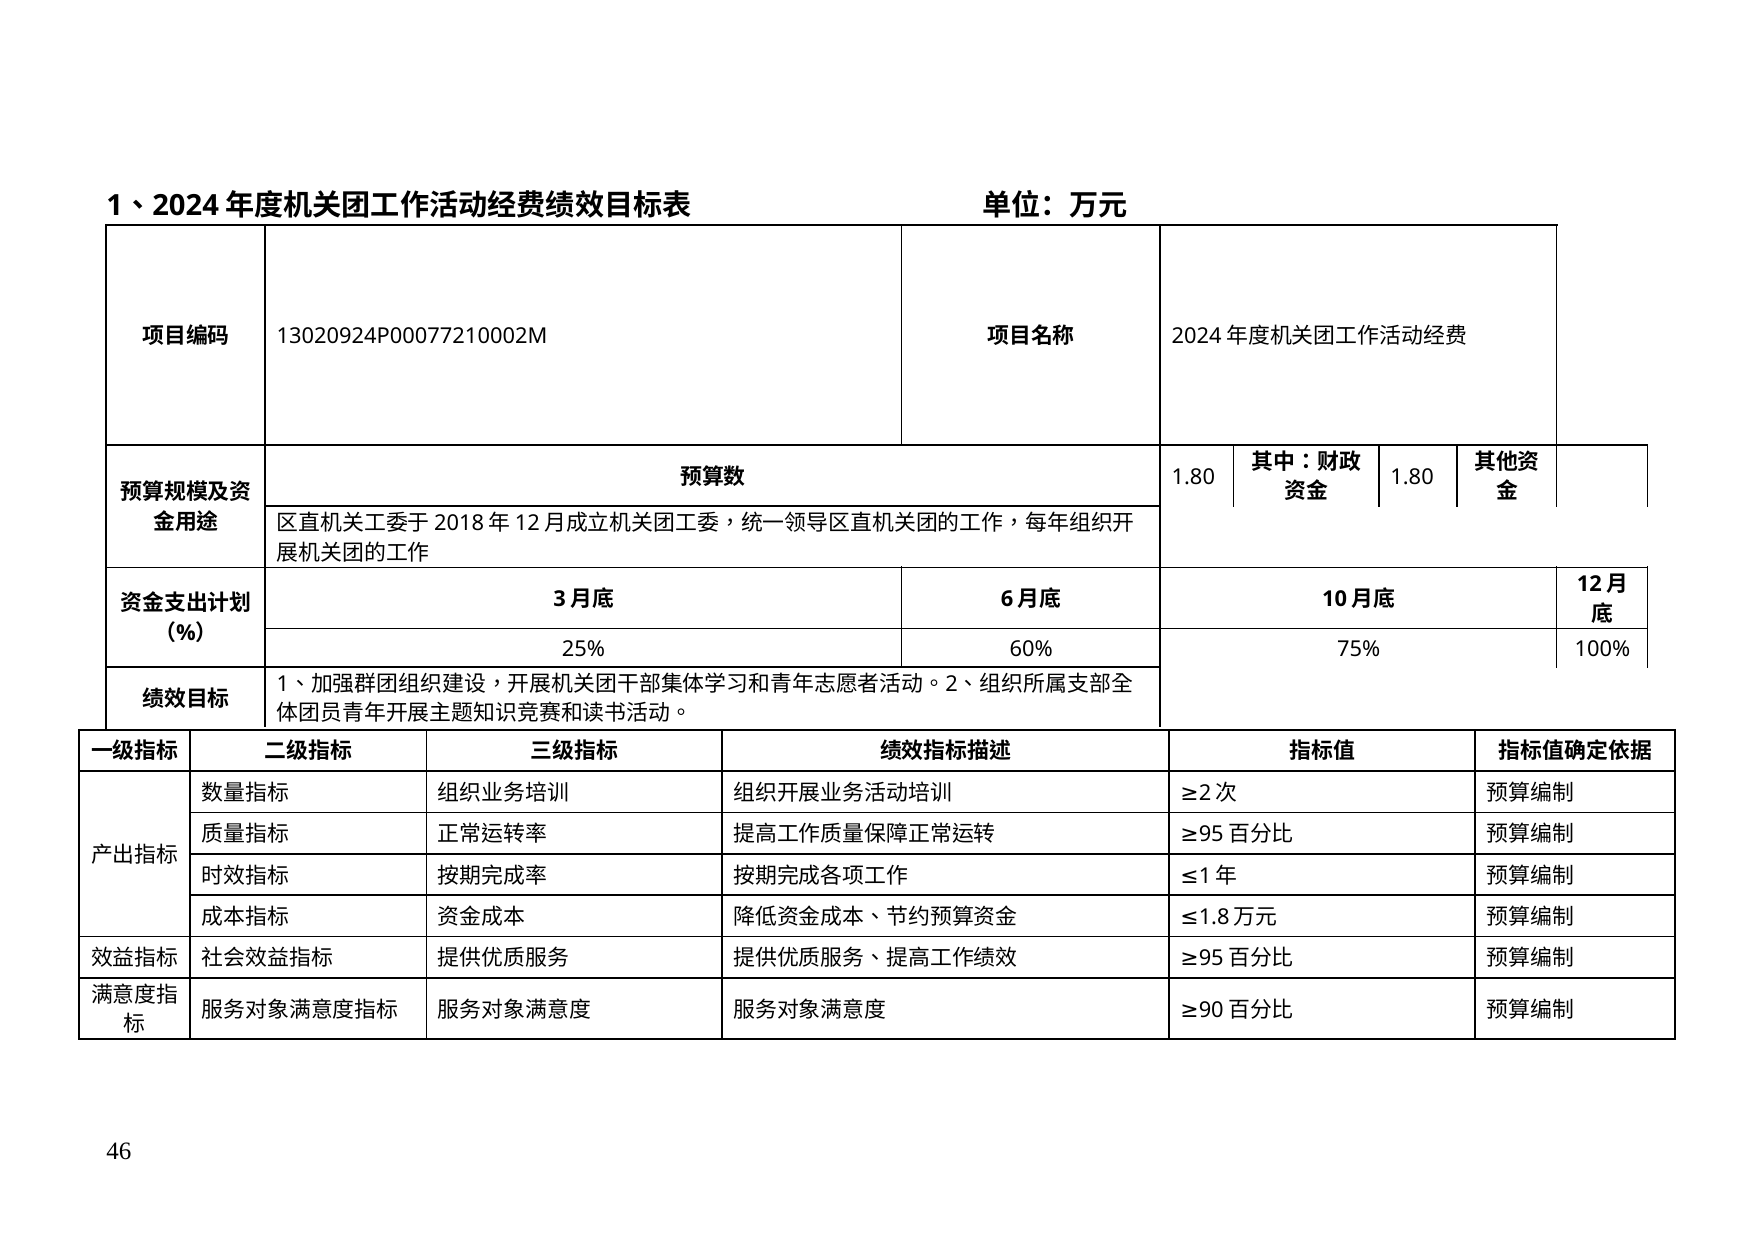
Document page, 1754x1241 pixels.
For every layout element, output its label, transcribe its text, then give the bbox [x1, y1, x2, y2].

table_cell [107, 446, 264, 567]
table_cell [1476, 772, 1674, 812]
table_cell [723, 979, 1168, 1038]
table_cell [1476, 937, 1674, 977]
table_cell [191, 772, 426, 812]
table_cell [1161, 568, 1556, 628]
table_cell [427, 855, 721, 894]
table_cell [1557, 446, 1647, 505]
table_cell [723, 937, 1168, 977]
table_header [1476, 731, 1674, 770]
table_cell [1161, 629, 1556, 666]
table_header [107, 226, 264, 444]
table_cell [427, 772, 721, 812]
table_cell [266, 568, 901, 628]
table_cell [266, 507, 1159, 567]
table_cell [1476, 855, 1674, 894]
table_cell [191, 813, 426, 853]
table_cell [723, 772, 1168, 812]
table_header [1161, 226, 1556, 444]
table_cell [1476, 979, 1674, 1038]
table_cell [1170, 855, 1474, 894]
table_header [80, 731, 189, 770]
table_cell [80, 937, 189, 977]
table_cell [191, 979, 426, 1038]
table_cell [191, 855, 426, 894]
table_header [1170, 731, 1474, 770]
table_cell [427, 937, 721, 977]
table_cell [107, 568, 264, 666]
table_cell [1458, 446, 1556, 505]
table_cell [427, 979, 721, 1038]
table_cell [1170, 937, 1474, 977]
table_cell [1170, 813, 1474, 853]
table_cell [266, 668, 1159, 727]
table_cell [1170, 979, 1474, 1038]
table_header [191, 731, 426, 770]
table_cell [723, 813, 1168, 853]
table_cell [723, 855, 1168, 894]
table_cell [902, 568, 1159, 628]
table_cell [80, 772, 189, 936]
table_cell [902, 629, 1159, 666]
text 1、2024年度机关团工作活动经费绩效目标表 单位：万元 [106, 181, 1648, 224]
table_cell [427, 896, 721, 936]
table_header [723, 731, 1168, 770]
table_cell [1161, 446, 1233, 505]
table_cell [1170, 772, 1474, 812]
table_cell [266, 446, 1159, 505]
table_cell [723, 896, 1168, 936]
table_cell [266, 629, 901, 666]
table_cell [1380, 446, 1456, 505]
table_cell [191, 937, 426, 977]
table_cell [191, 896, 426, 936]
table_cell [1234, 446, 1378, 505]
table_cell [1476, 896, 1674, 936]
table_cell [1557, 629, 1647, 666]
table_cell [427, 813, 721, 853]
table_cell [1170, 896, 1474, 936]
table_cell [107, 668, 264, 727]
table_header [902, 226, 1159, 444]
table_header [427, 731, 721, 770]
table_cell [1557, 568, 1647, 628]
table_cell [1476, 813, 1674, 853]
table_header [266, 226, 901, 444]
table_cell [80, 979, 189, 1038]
